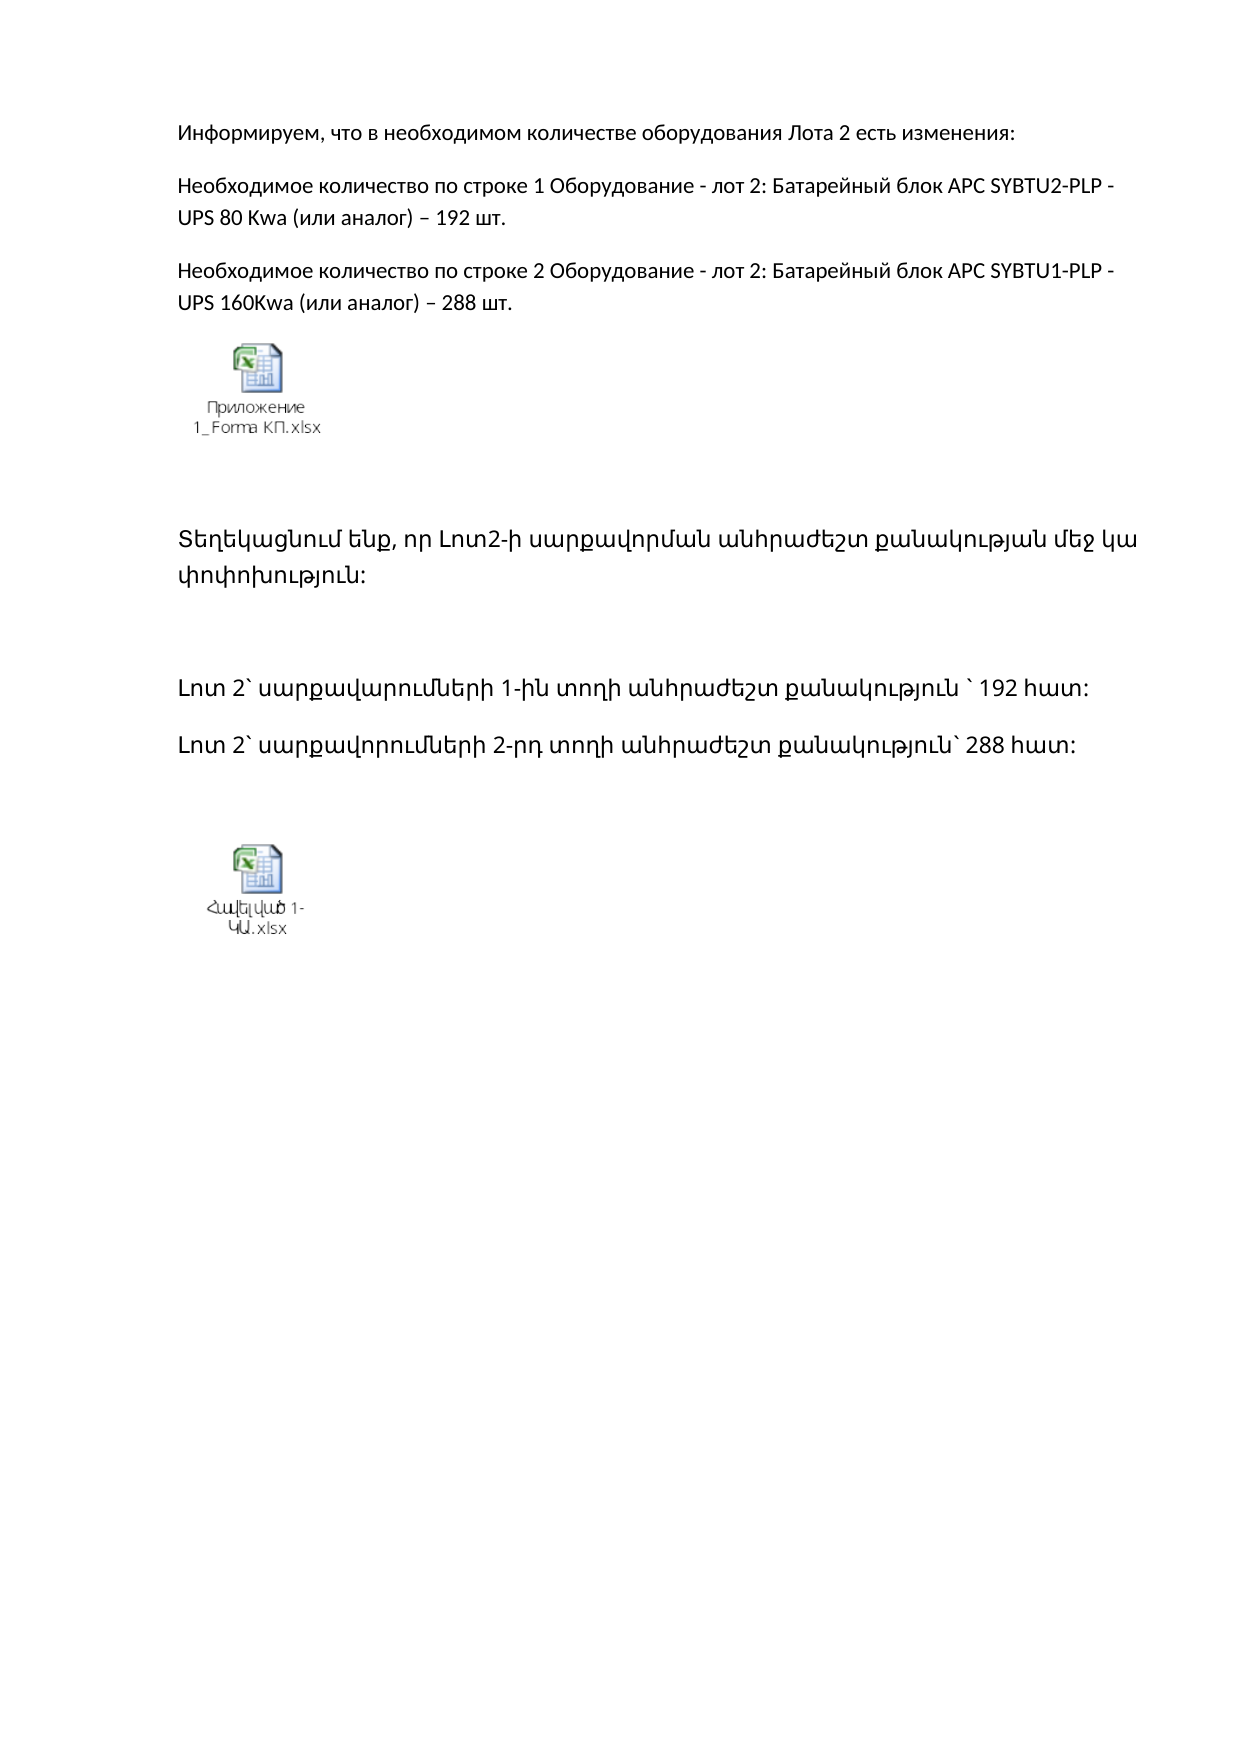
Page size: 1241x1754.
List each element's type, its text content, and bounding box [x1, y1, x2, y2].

text Необходимое количество по строке 1 Оборудование - лот 2: Батарейный блок APC SYBTU2-PLP - UPS 80 Kwa (или аналог) – 192 шт. [177, 171, 1152, 231]
text Необходимое количество по строке 2 Оборудование - лот 2: Батарейный блок APC SYBTU1-PLP - UPS 160Kwa (или аналог) – 288 шт. [177, 256, 1152, 317]
text Информируем, что в необходимом количестве оборудования Лота 2 есть изменения: [177, 118, 1152, 146]
text Լոտ 2` սարքավորումների 2-րդ տողի անհրաժեշտ քանակություն` 288 հատ: [177, 729, 1152, 760]
text Լոտ 2` սարքավարումների 1-ին տողի անհրաժեշտ քանակություն ` 192 հատ: [177, 672, 1152, 703]
text Տեղեկացնում ենք, որ Լոտ2-ի սարքավորման անհրաժեշտ քանակության մեջ կա փոփոխություն: [177, 523, 1152, 590]
